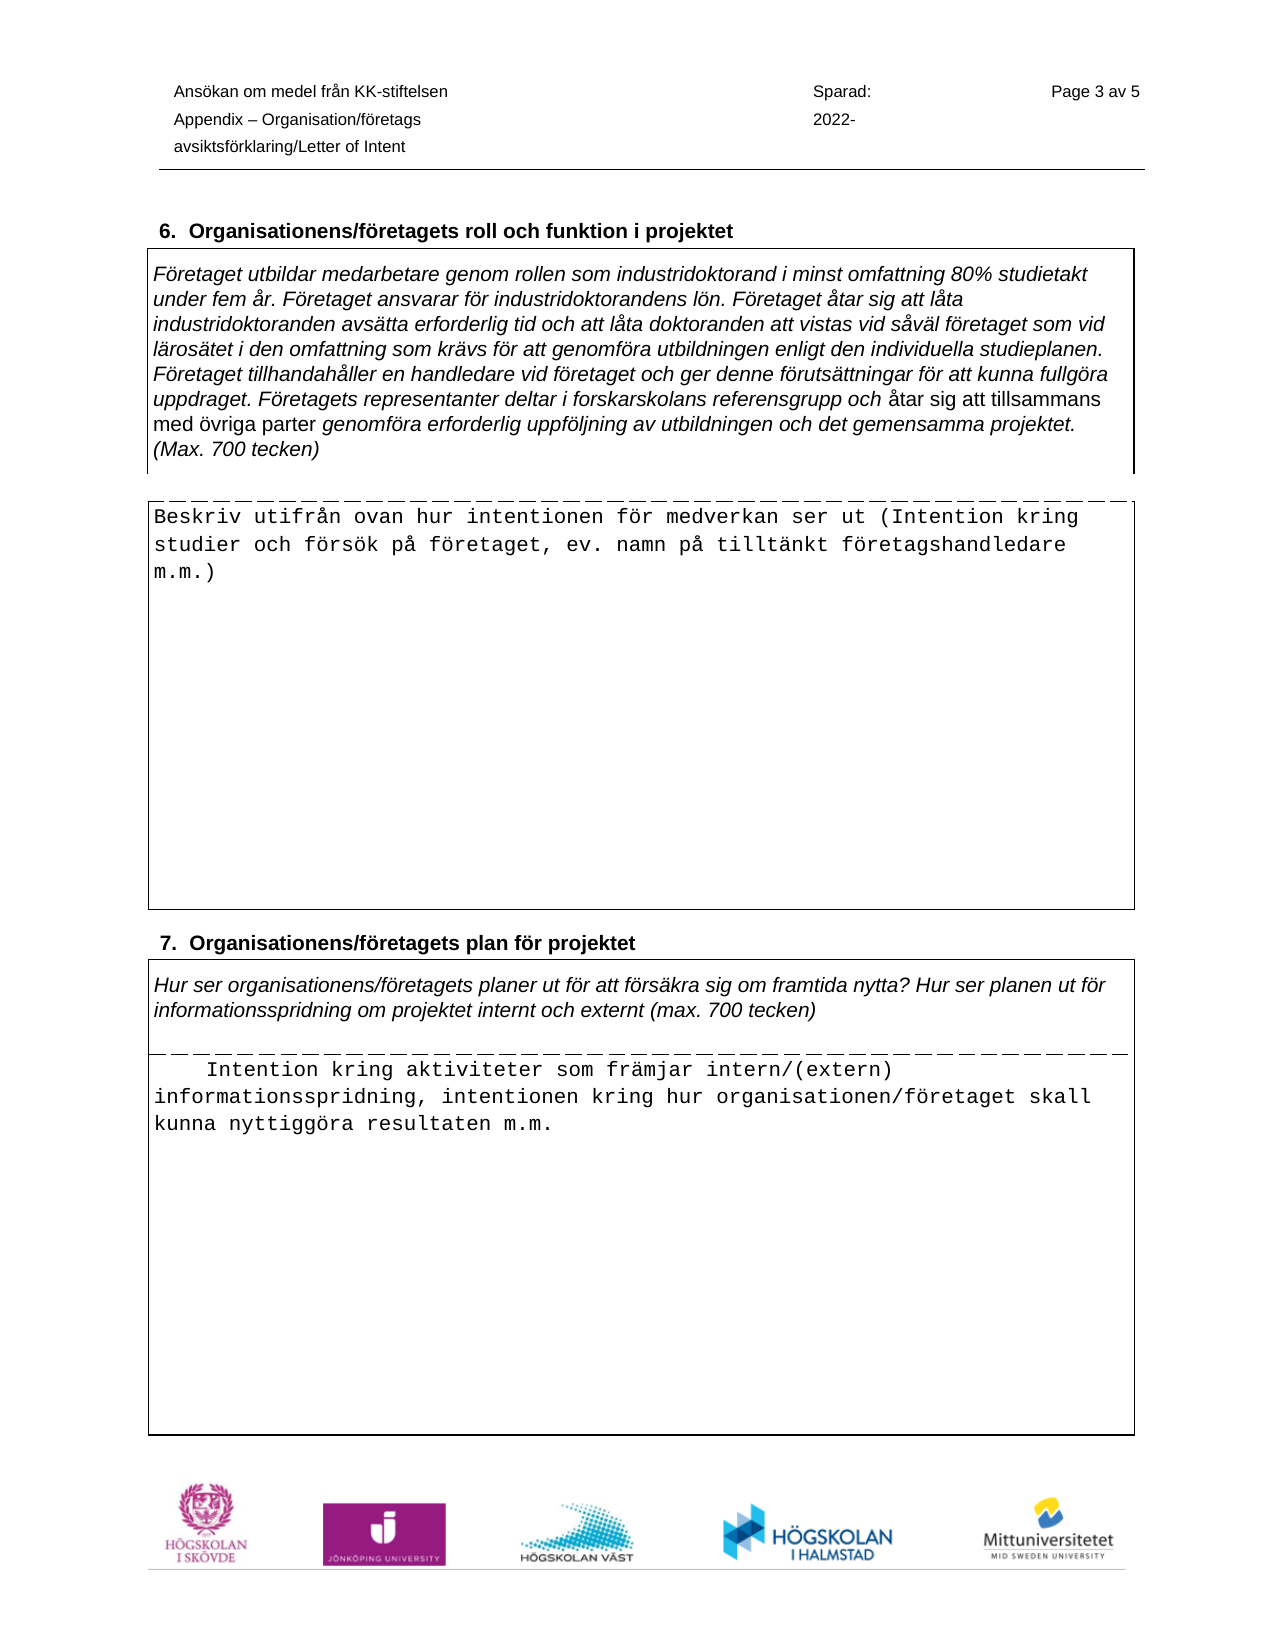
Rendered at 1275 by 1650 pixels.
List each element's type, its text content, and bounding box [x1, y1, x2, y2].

table_header Organisationens/företagets roll och funktion i projektet [148, 198, 1134, 248]
table_cell Hur ser organisationens/företagets planer ut för att försäkra sig om framtida nytta? Hur ser planen ut för informationsspridning om projektet internt och externt (max. 700 tecken) [149, 960, 1134, 1054]
table_cell Företaget utbildar medarbetare genom rollen som industridoktorand i minst omfattning 80% studietakt under fem år. Företaget ansvarar för industridoktorandens lön. Företaget åtar sig att låta industridoktoranden avsätta erforderlig tid och att låta doktoranden att vistas vid såväl företaget som vid lärosätet i den omfattning som krävs för att genomföra utbildningen enligt den individuella studieplanen. Företaget tillhandahåller en handledare vid företaget och ger denne förutsättningar för att kunna fullgöra uppdraget. Företagets representanter deltar i forskarskolans referensgrupp och åtar sig att tillsammans med övriga parter genomföra erforderlig uppföljning av utbildningen och det gemensamma projektet. (Max. 700 tecken) [148, 249, 1133, 474]
table_cell Intention kring aktiviteter som främjar intern/(extern) informationsspridning, intentionen kring hur organisationen/företaget skall kunna nyttiggöra resultaten m.m. [149, 1054, 1134, 1434]
picture [147, 1477, 1126, 1570]
table_cell Organisationens/företagets plan för projektet [148, 910, 1134, 958]
table_header Beskriv utifrån ovan hur intentionen för medverkan ser ut (Intention kring studier och försök på företaget, ev. namn på tilltänkt företagshandledare m.m.) [149, 501, 1134, 908]
